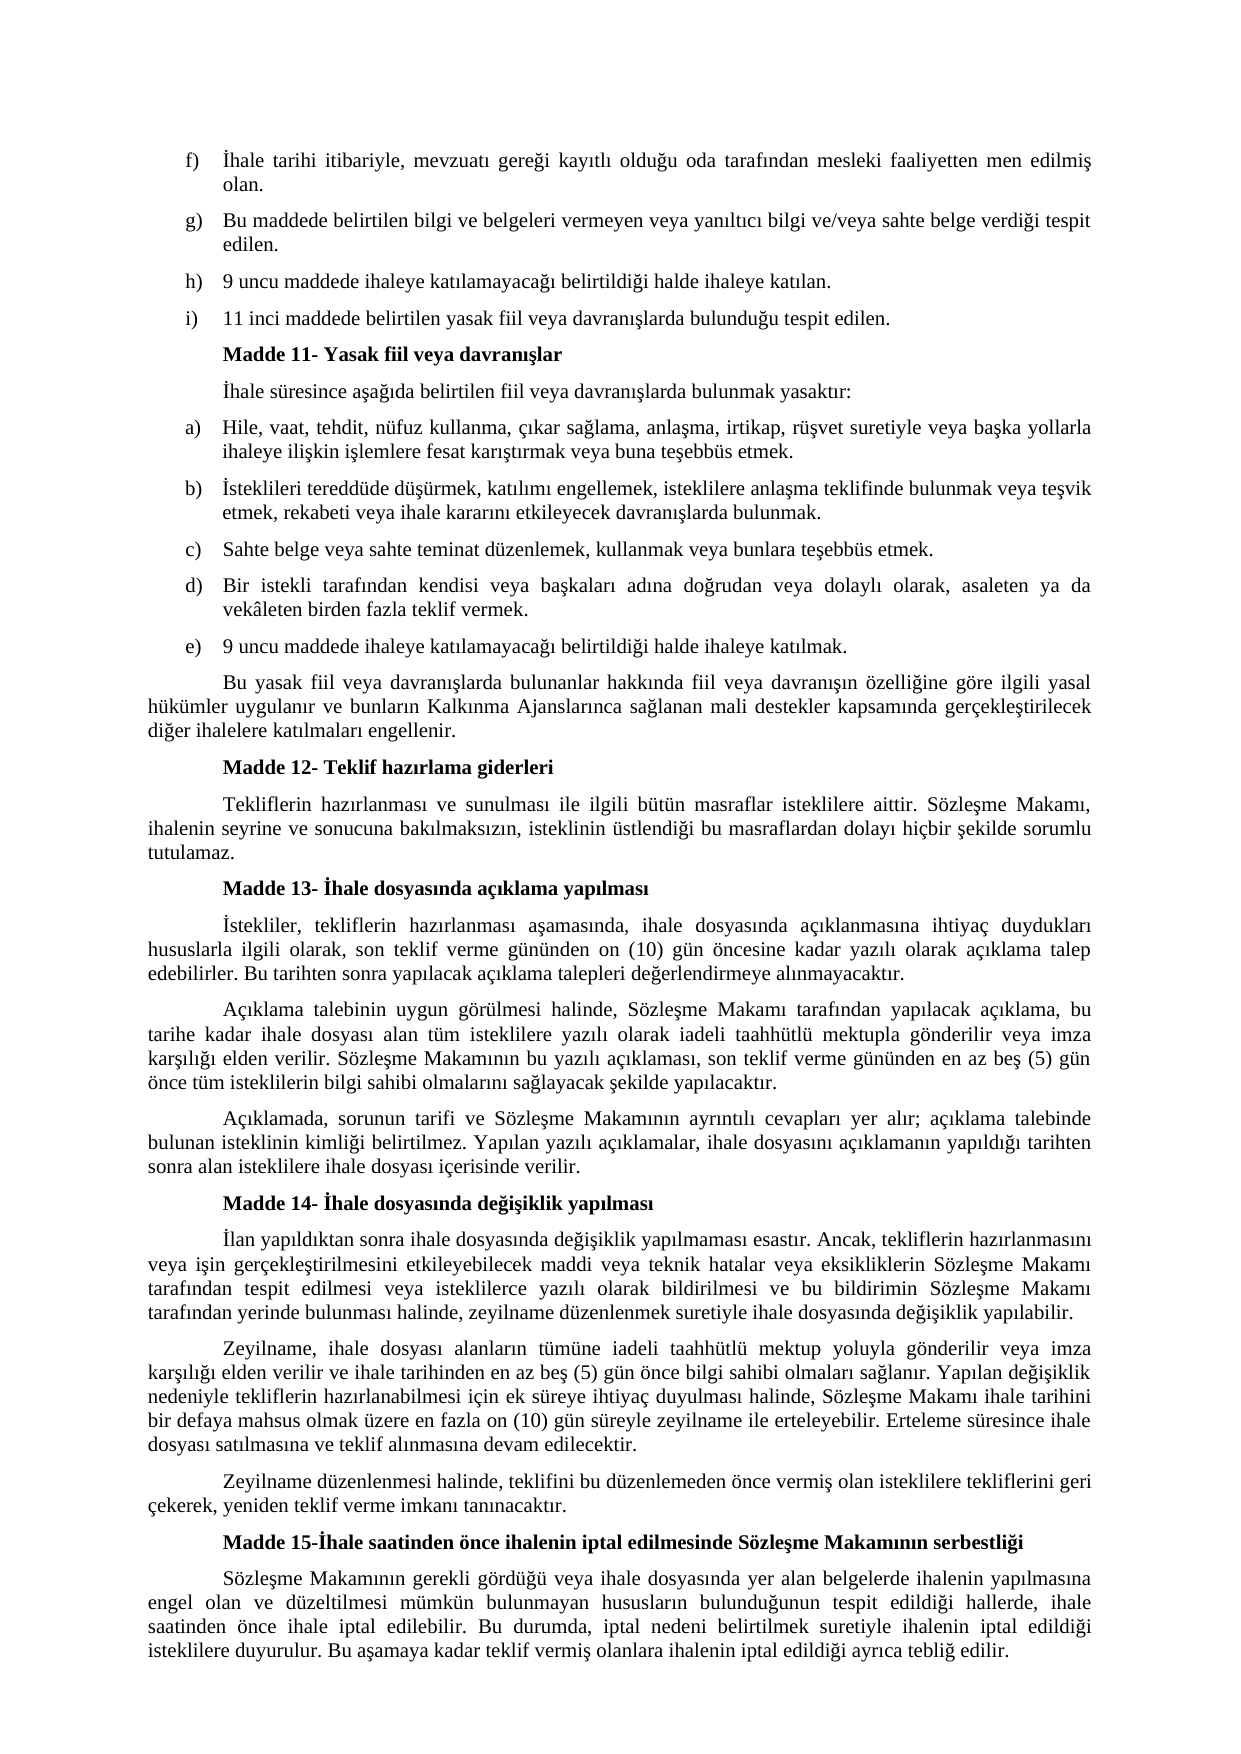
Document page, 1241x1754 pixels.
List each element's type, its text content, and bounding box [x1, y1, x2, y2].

list 9 uncu maddede ihaleye katılamayacağı belirtildiği halde ihaleye katılmak. [185, 634, 1093, 658]
list İsteklileri tereddüde düşürmek, katılımı engellemek, isteklilere anlaşma teklifinde bulunmak veya teşvik etmek, rekabeti veya ihale kararını etkileyecek davranışlarda bulunmak. [185, 476, 1093, 524]
text Madde 15-İhale saatinden önce ihalenin iptal edilmesinde Sözleşme Makamının serbestliği [148, 1529, 1093, 1554]
list Sahte belge veya sahte teminat düzenlemek, kullanmak veya bunlara teşebbüs etmek. [185, 536, 1093, 561]
list Hile, vaat, tehdit, nüfuz kullanma, çıkar sağlama, anlaşma, irtikap, rüşvet suretiyle veya başka yollarla ihaleye ilişkin işlemlere fesat karıştırmak veya buna teşebbüs etmek. [185, 415, 1093, 463]
text İstekliler, tekliflerin hazırlanması aşamasında, ihale dosyasında açıklanmasına ihtiyaç duydukları hususlarla ilgili olarak, son teklif verme gününden on (10) gün öncesine kadar yazılı olarak açıklama talep edebilirler. Bu tarihten sonra yapılacak açıklama talepleri değerlendirmeye alınmayacaktır. [148, 913, 1093, 985]
text İhale süresince aşağıda belirtilen fiil veya davranışlarda bulunmak yasaktır: [148, 379, 1093, 403]
text Zeyilname, ihale dosyası alanların tümüne iadeli taahhütlü mektup yoluyla gönderilir veya imza karşılığı elden verilir ve ihale tarihinden en az beş (5) gün önce bilgi sahibi olmaları sağlanır. Yapılan değişiklik nedeniyle tekliflerin hazırlanabilmesi için ek süreye ihtiyaç duyulması halinde, Sözleşme Makamı ihale tarihini bir defaya mahsus olmak üzere en fazla on (10) gün süreyle zeyilname ile erteleyebilir. Erteleme süresince ihale dosyası satılmasına ve teklif alınmasına devam edilecektir. [148, 1336, 1093, 1456]
text Madde 13- İhale dosyasında açıklama yapılması [148, 876, 1093, 900]
list İhale tarihi itibariyle, mevzuatı gereği kayıtlı olduğu oda tarafından mesleki faaliyetten men edilmiş olan. [185, 148, 1093, 196]
list Bu maddede belirtilen bilgi ve belgeleri vermeyen veya yanıltıcı bilgi ve/veya sahte belge verdiği tespit edilen. [185, 208, 1093, 256]
text Madde 14- İhale dosyasında değişiklik yapılması [148, 1191, 1093, 1215]
text Zeyilname düzenlenmesi halinde, teklifini bu düzenlemeden önce vermiş olan isteklilere tekliflerini geri çekerek, yeniden teklif verme imkanı tanınacaktır. [148, 1469, 1093, 1517]
text İlan yapıldıktan sonra ihale dosyasında değişiklik yapılmaması esastır. Ancak, tekliflerin hazırlanmasını veya işin gerçekleştirilmesini etkileyebilecek maddi veya teknik hatalar veya eksikliklerin Sözleşme Makamı tarafından tespit edilmesi veya isteklilerce yazılı olarak bildirilmesi ve bu bildirimin Sözleşme Makamı tarafından yerinde bulunması halinde, zeyilname düzenlenmek suretiyle ihale dosyasında değişiklik yapılabilir. [148, 1227, 1093, 1324]
text Tekliflerin hazırlanması ve sunulması ile ilgili bütün masraflar isteklilere aittir. Sözleşme Makamı, ihalenin seyrine ve sonucuna bakılmaksızın, isteklinin üstlendiği bu masraflardan dolayı hiçbir şekilde sorumlu tutulamaz. [148, 791, 1093, 864]
list 11 inci maddede belirtilen yasak fiil veya davranışlarda bulunduğu tespit edilen. [185, 306, 1093, 329]
text Madde 12- Teklif hazırlama giderleri [148, 755, 1093, 779]
list 9 uncu maddede ihaleye katılamayacağı belirtildiği halde ihaleye katılan. [185, 269, 1093, 293]
list Bir istekli tarafından kendisi veya başkaları adına doğrudan veya dolaylı olarak, asaleten ya da vekâleten birden fazla teklif vermek. [185, 573, 1093, 621]
text Sözleşme Makamının gerekli gördüğü veya ihale dosyasında yer alan belgelerde ihalenin yapılmasına engel olan ve düzeltilmesi mümkün bulunmayan hususların bulunduğunun tespit edildiği hallerde, ihale saatinden önce ihale iptal edilebilir. Bu durumda, iptal nedeni belirtilmek suretiyle ihalenin iptal edildiği isteklilere duyurulur. Bu aşamaya kadar teklif vermiş olanlara ihalenin iptal edildiği ayrıca tebliğ edilir. [148, 1566, 1093, 1662]
text Açıklamada, sorunun tarifi ve Sözleşme Makamının ayrıntılı cevapları yer alır; açıklama talebinde bulunan isteklinin kimliği belirtilmez. Yapılan yazılı açıklamalar, ihale dosyasını açıklamanın yapıldığı tarihten sonra alan isteklilere ihale dosyası içerisinde verilir. [148, 1106, 1093, 1178]
text Madde 11- Yasak fiil veya davranışlar [148, 342, 1093, 366]
text Açıklama talebinin uygun görülmesi halinde, Sözleşme Makamı tarafından yapılacak açıklama, bu tarihe kadar ihale dosyası alan tüm isteklilere yazılı olarak iadeli taahhütlü mektupla gönderilir veya imza karşılığı elden verilir. Sözleşme Makamının bu yazılı açıklaması, son teklif verme gününden en az beş (5) gün önce tüm isteklilerin bilgi sahibi olmalarını sağlayacak şekilde yapılacaktır. [148, 997, 1093, 1094]
text Bu yasak fiil veya davranışlarda bulunanlar hakkında fiil veya davranışın özelliğine göre ilgili yasal hükümler uygulanır ve bunların Kalkınma Ajanslarınca sağlanan mali destekler kapsamında gerçekleştirilecek diğer ihalelere katılmaları engellenir. [148, 670, 1093, 742]
